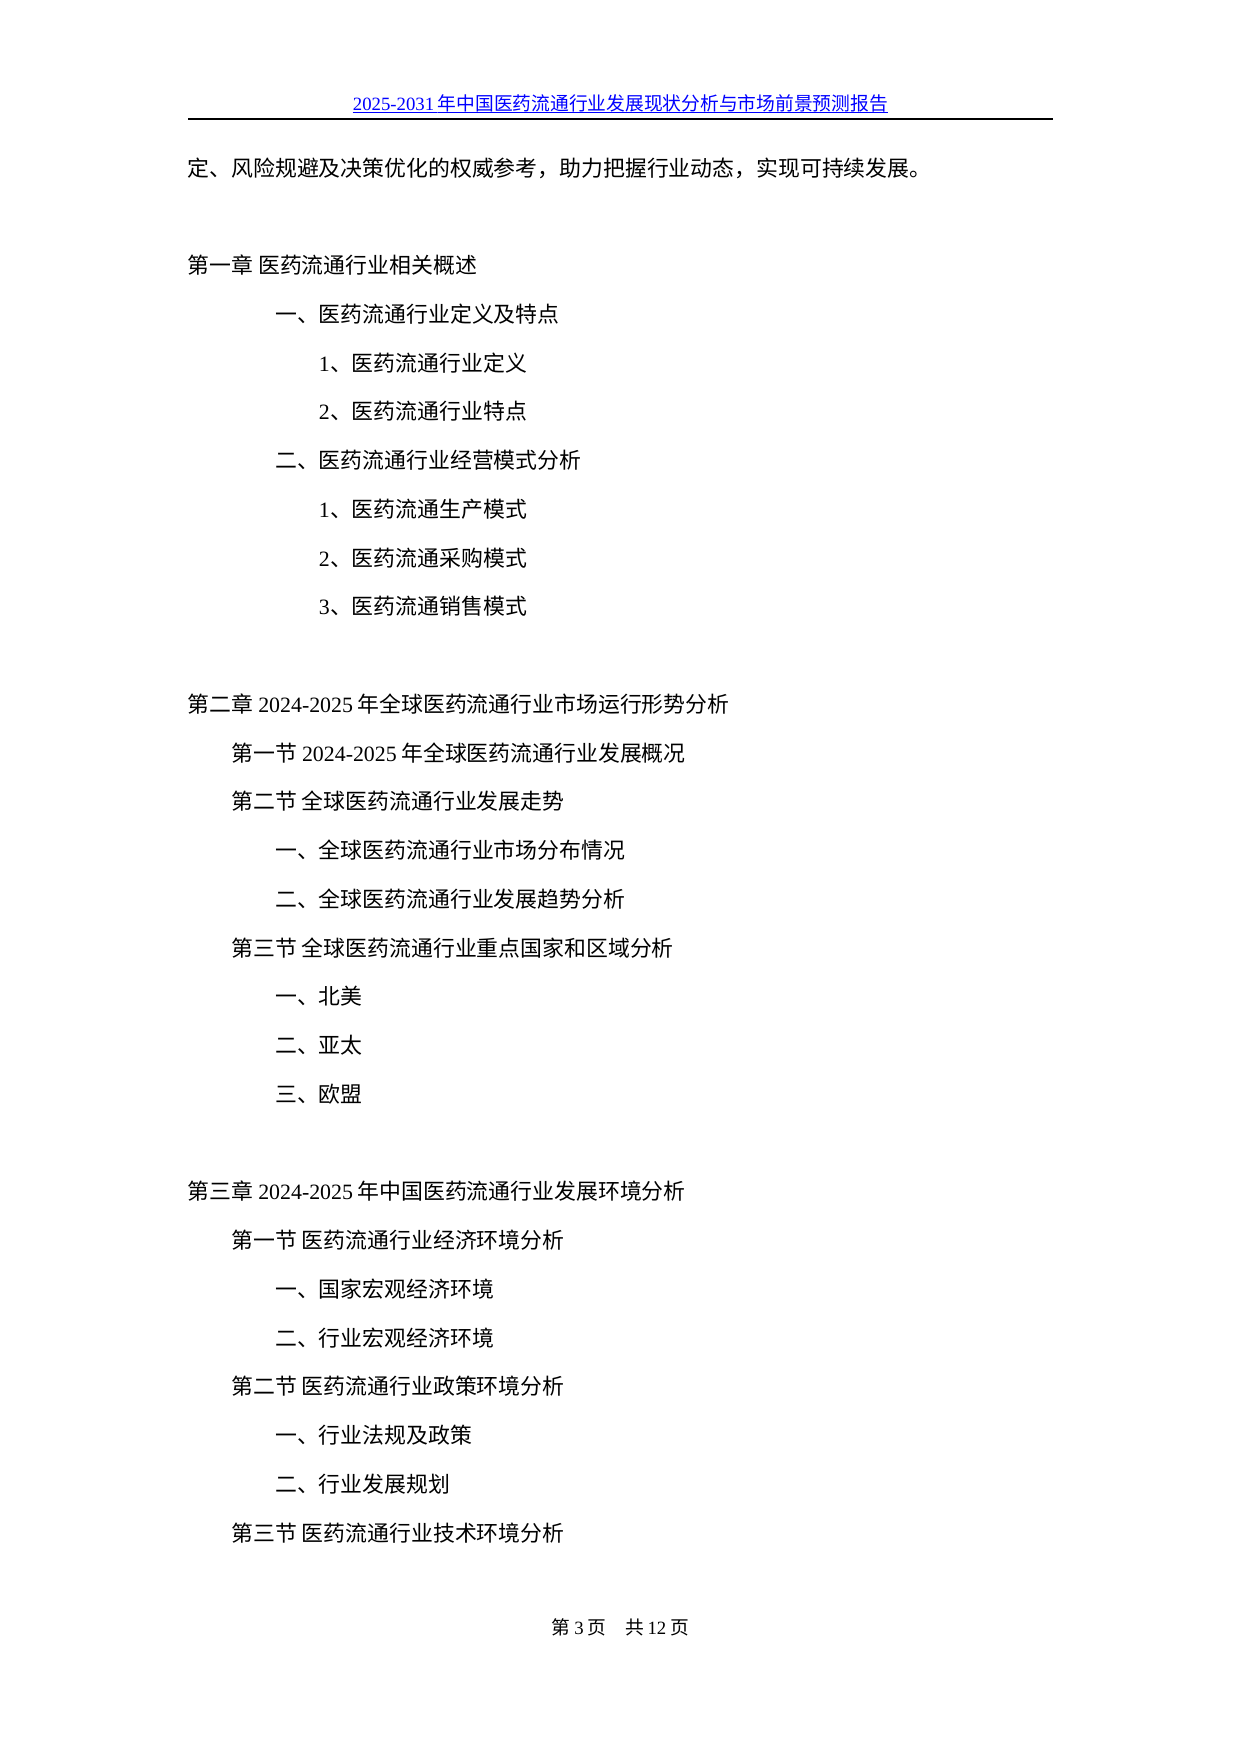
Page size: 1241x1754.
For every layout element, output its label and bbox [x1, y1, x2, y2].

text [187, 150, 1053, 1548]
